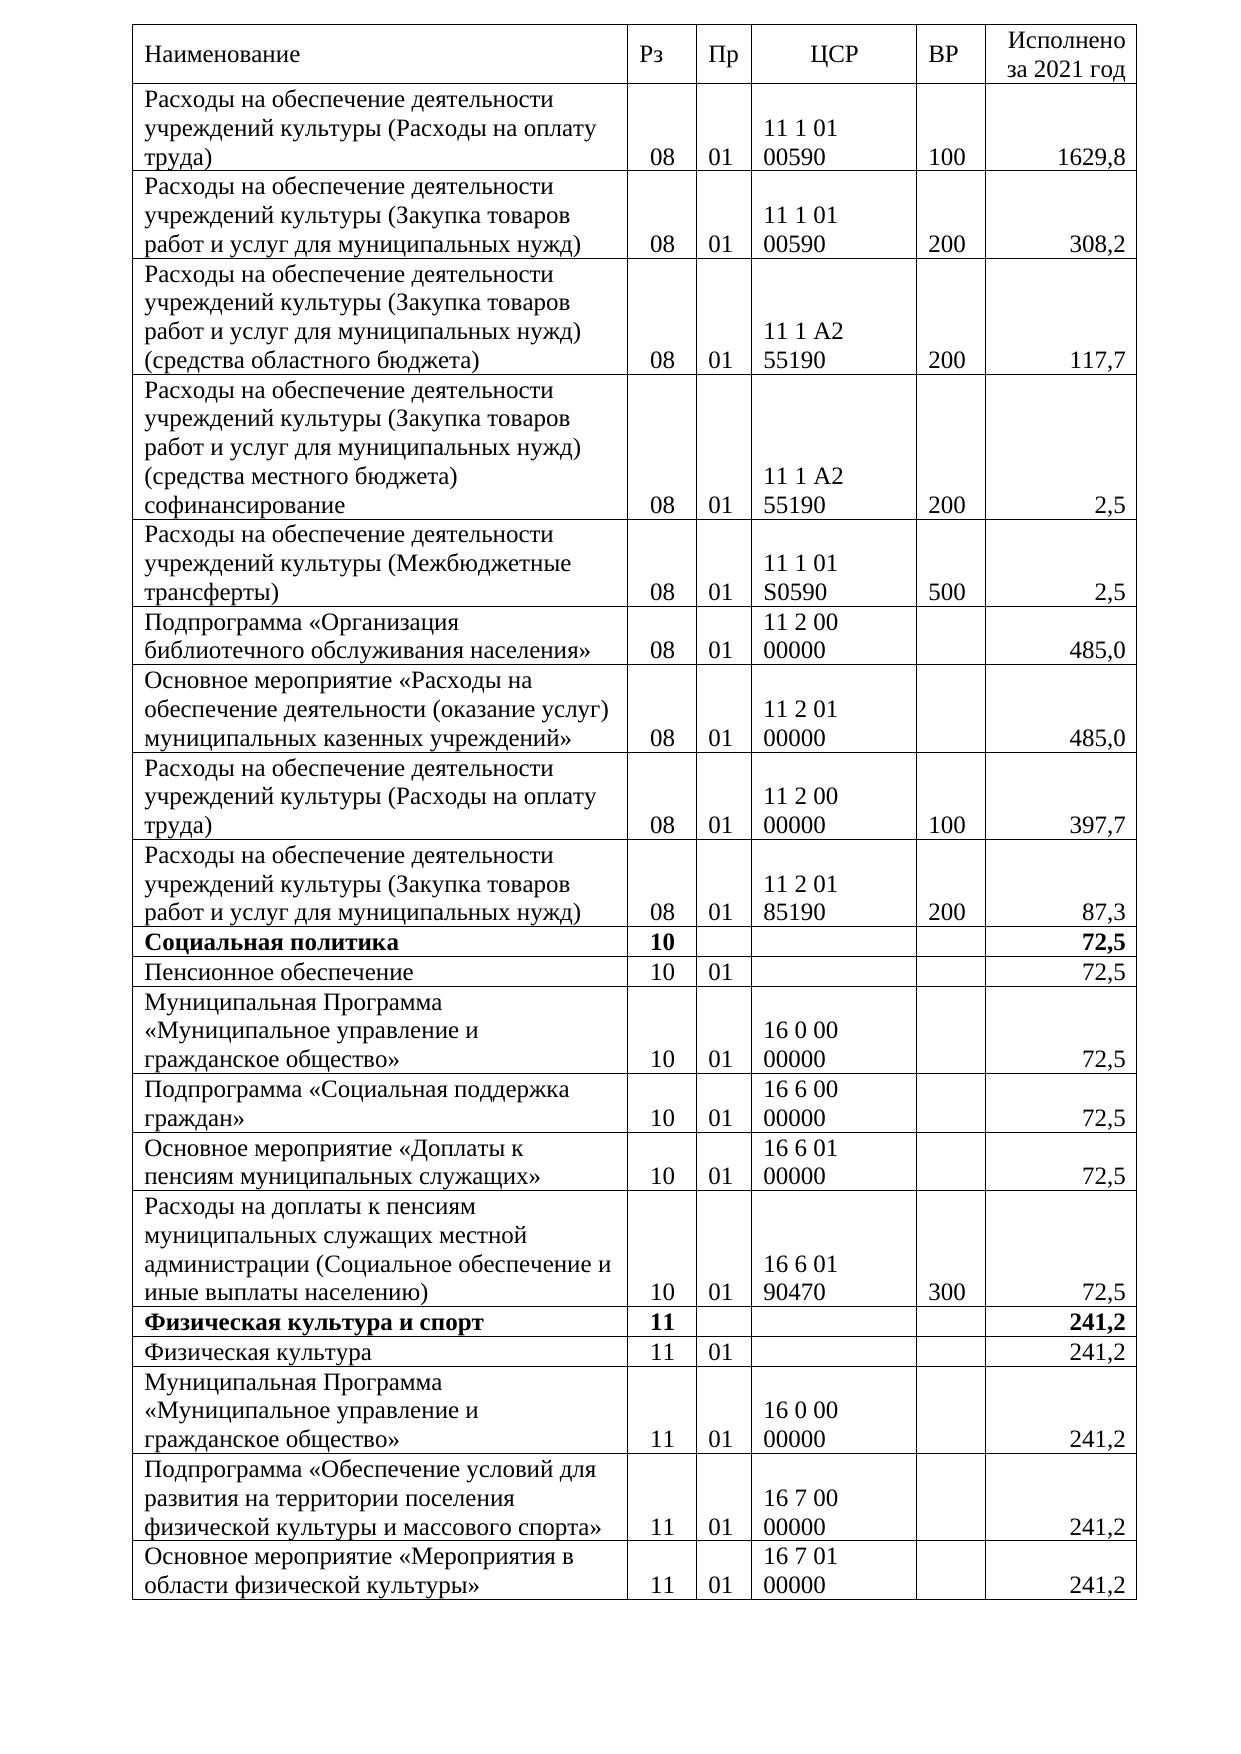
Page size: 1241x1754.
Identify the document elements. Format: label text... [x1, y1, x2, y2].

table_cell Расходы на обеспечение деятельности учреждений культуры (Закупка товаров работ и услуг для муниципальных нужд) (средства местного бюджета) софинансирование [133, 375, 627, 518]
table_cell 16 7 01 00000 [752, 1541, 916, 1599]
table_cell 11 [628, 1541, 696, 1599]
table_cell Подпрограмма «Организация библиотечного обслуживания населения» [133, 607, 627, 664]
table_cell 01 [697, 753, 751, 839]
table_cell Пенсионное обеспечение [133, 957, 627, 986]
table_cell 241,2 [986, 1337, 1136, 1366]
table_cell 01 [697, 259, 751, 374]
table_cell 01 [697, 987, 751, 1073]
table_cell 200 [917, 171, 985, 258]
table_cell 72,5 [986, 1191, 1136, 1306]
table_cell 11 1 01 S0590 [752, 520, 916, 606]
table_cell 87,3 [986, 840, 1136, 926]
table_cell 01 [697, 1337, 751, 1366]
table_cell 16 6 01 00000 [752, 1133, 916, 1190]
table_cell [917, 1307, 985, 1336]
table_cell 08 [628, 375, 696, 518]
table_cell 01 [697, 1191, 751, 1306]
table_cell 08 [628, 171, 696, 258]
table_cell 11 1 А2 55190 [752, 259, 916, 374]
table_cell 08 [628, 607, 696, 664]
table_cell 241,2 [986, 1454, 1136, 1540]
table_cell 08 [628, 665, 696, 752]
table_cell 01 [697, 665, 751, 752]
table_cell 11 [628, 1454, 696, 1540]
table_cell Основное мероприятие «Мероприятия в области физической культуры» [133, 1541, 627, 1599]
table_cell 10 [628, 1133, 696, 1190]
table_cell [917, 927, 985, 956]
table_cell 11 [628, 1307, 696, 1336]
table_cell 08 [628, 84, 696, 170]
table_cell [752, 927, 916, 956]
table_cell 2,5 [986, 375, 1136, 518]
table_cell 11 1 01 00590 [752, 171, 916, 258]
table_cell Физическая культура и спорт [133, 1307, 627, 1336]
table_cell [917, 665, 985, 752]
table_cell Подпрограмма «Обеспечение условий для развития на территории поселения физической культуры и массового спорта» [133, 1454, 627, 1540]
table_cell 10 [628, 957, 696, 986]
table_cell Социальная политика [133, 927, 627, 956]
table_cell 11 1 А2 55190 [752, 375, 916, 518]
table_cell 200 [917, 259, 985, 374]
table_cell [917, 987, 985, 1073]
table_header ВР [917, 25, 985, 83]
table_cell Основное мероприятие «Расходы на обеспечение деятельности (оказание услуг) муниципальных казенных учреждений» [133, 665, 627, 752]
table_cell [752, 1307, 916, 1336]
table_cell 72,5 [986, 957, 1136, 986]
table_cell 72,5 [986, 927, 1136, 956]
table_cell Муниципальная Программа «Муниципальное управление и гражданское общество» [133, 987, 627, 1073]
table_cell [752, 1337, 916, 1366]
table_cell [917, 1541, 985, 1599]
table_cell 117,7 [986, 259, 1136, 374]
table_cell 10 [628, 987, 696, 1073]
table_cell [917, 957, 985, 986]
table_cell 08 [628, 753, 696, 839]
table_cell 200 [917, 840, 985, 926]
table_cell 11 2 01 00000 [752, 665, 916, 752]
table_header Исполнено за 2021 год [986, 25, 1136, 83]
table_cell 10 [628, 1074, 696, 1132]
table_cell 01 [697, 1367, 751, 1453]
table_cell 11 [628, 1337, 696, 1366]
table_cell Расходы на обеспечение деятельности учреждений культуры (Расходы на оплату труда) [133, 753, 627, 839]
table_cell 241,2 [986, 1541, 1136, 1599]
table_cell 10 [628, 1191, 696, 1306]
table_cell 11 [628, 1367, 696, 1453]
table_cell 11 2 00 00000 [752, 753, 916, 839]
table_cell 01 [697, 84, 751, 170]
table_cell 100 [917, 84, 985, 170]
table_cell Подпрограмма «Социальная поддержка граждан» [133, 1074, 627, 1132]
table_header ЦСР [752, 25, 916, 83]
table_cell 01 [697, 1074, 751, 1132]
table_header Рз [628, 25, 696, 83]
table_cell [697, 1307, 751, 1336]
table_cell 08 [628, 840, 696, 926]
table_cell Расходы на обеспечение деятельности учреждений культуры (Закупка товаров работ и услуг для муниципальных нужд) [133, 171, 627, 258]
table_cell 2,5 [986, 520, 1136, 606]
table_cell 72,5 [986, 1074, 1136, 1132]
table_cell 16 6 01 90470 [752, 1191, 916, 1306]
table_cell 01 [697, 1541, 751, 1599]
table_cell Физическая культура [133, 1337, 627, 1366]
table_cell 100 [917, 753, 985, 839]
table_cell [917, 1074, 985, 1132]
table_cell 308,2 [986, 171, 1136, 258]
table_cell 300 [917, 1191, 985, 1306]
table_cell 16 0 00 00000 [752, 1367, 916, 1453]
table_cell 72,5 [986, 987, 1136, 1073]
table_cell 397,7 [986, 753, 1136, 839]
table_cell 241,2 [986, 1307, 1136, 1336]
table_cell 500 [917, 520, 985, 606]
table_cell 11 1 01 00590 [752, 84, 916, 170]
table_cell Расходы на обеспечение деятельности учреждений культуры (Межбюджетные трансферты) [133, 520, 627, 606]
table_cell 08 [628, 520, 696, 606]
table_cell Расходы на доплаты к пенсиям муниципальных служащих местной администрации (Социальное обеспечение и иные выплаты населению) [133, 1191, 627, 1306]
table_cell [752, 957, 916, 986]
table_cell Расходы на обеспечение деятельности учреждений культуры (Расходы на оплату труда) [133, 84, 627, 170]
table_cell 01 [697, 171, 751, 258]
table_cell Расходы на обеспечение деятельности учреждений культуры (Закупка товаров работ и услуг для муниципальных нужд) [133, 840, 627, 926]
table_cell 01 [697, 840, 751, 926]
table_cell 01 [697, 520, 751, 606]
table_cell 16 6 00 00000 [752, 1074, 916, 1132]
table_header Наименование [133, 25, 627, 83]
table_cell 01 [697, 1454, 751, 1540]
table_cell [917, 1367, 985, 1453]
table_cell 485,0 [986, 665, 1136, 752]
table_cell Муниципальная Программа «Муниципальное управление и гражданское общество» [133, 1367, 627, 1453]
table_cell 01 [697, 957, 751, 986]
table_cell Расходы на обеспечение деятельности учреждений культуры (Закупка товаров работ и услуг для муниципальных нужд) (средства областного бюджета) [133, 259, 627, 374]
table_cell 241,2 [986, 1367, 1136, 1453]
table_cell [917, 1337, 985, 1366]
table_cell [917, 1133, 985, 1190]
table_cell 200 [917, 375, 985, 518]
table_cell 11 2 01 85190 [752, 840, 916, 926]
table_cell 72,5 [986, 1133, 1136, 1190]
table_cell 10 [628, 927, 696, 956]
table_cell 16 0 00 00000 [752, 987, 916, 1073]
table_cell 01 [697, 1133, 751, 1190]
table_cell 1629,8 [986, 84, 1136, 170]
table_cell 01 [697, 375, 751, 518]
table_cell 11 2 00 00000 [752, 607, 916, 664]
table_cell 16 7 00 00000 [752, 1454, 916, 1540]
table_cell [917, 607, 985, 664]
table_cell 485,0 [986, 607, 1136, 664]
table_cell [917, 1454, 985, 1540]
table_cell Основное мероприятие «Доплаты к пенсиям муниципальных служащих» [133, 1133, 627, 1190]
table_header Пр [697, 25, 751, 83]
table_cell [697, 927, 751, 956]
table_cell 08 [628, 259, 696, 374]
table_cell 01 [697, 607, 751, 664]
